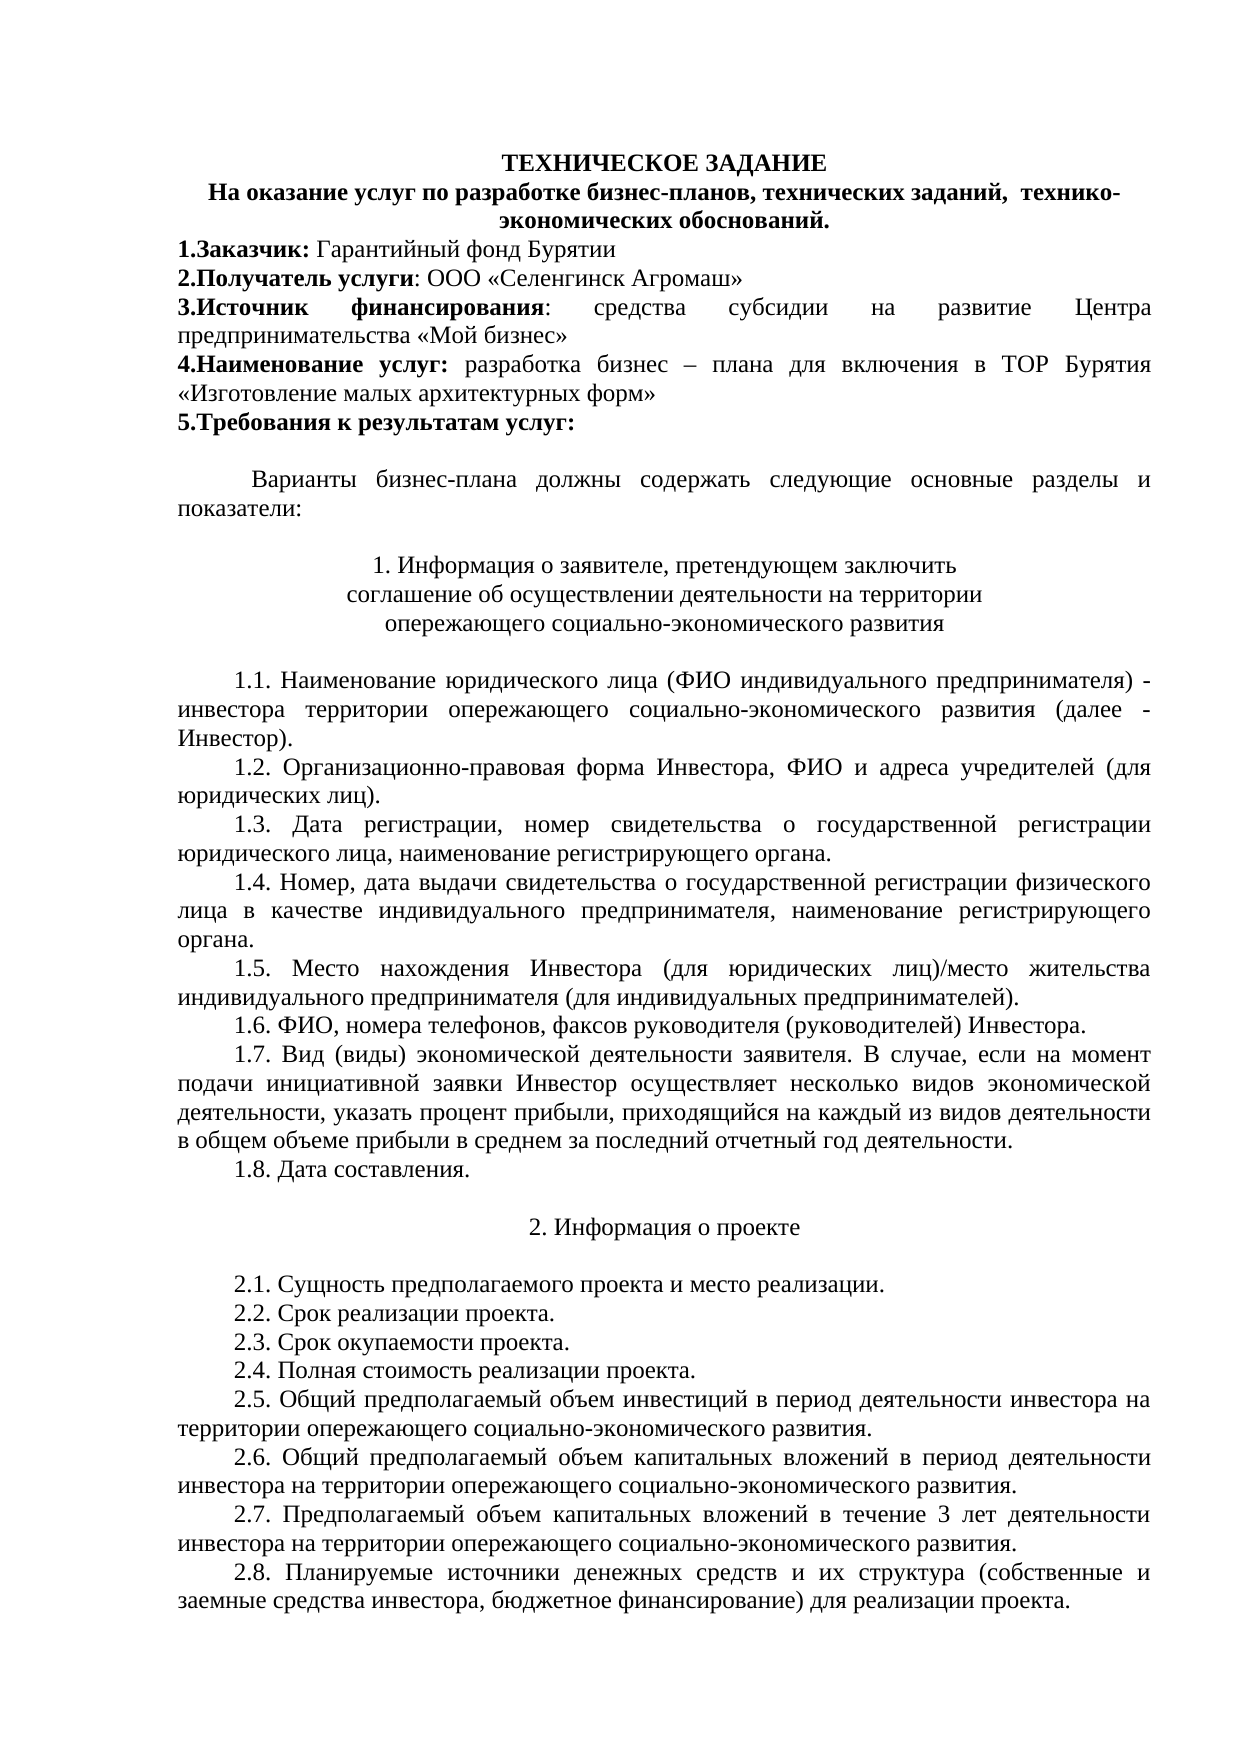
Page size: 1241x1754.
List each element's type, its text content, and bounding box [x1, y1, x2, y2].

text 4.Наименование услуг: разработка бизнес – плана для включения в ТОР Бурятия «Изготовление малых архитектурных форм» [177, 349, 1152, 407]
text 1.1. Наименование юридического лица (ФИО индивидуального предпринимателя) - инвестора территории опережающего социально-экономического развития (далее - Инвестор). [177, 666, 1152, 752]
text 1.4. Номер, дата выдачи свидетельства о государственной регистрации физического лица в качестве индивидуального предпринимателя, наименование регистрирующего органа. [177, 867, 1152, 953]
text Варианты бизнес-плана должны содержать следующие основные разделы и показатели: [177, 464, 1152, 522]
text ТЕХНИЧЕСКОЕ ЗАДАНИЕ [177, 148, 1152, 177]
text На оказание услуг по разработке бизнес-планов, технических заданий, технико- экономических обоснований. [177, 177, 1152, 234]
text 1.8. Дата составления. [177, 1154, 1152, 1183]
text 2.3. Срок окупаемости проекта. [177, 1327, 1152, 1356]
text 1.7. Вид (виды) экономической деятельности заявителя. В случае, если на момент подачи инициативной заявки Инвестор осуществляет несколько видов экономической деятельности, указать процент прибыли, приходящийся на каждый из видов деятельности в общем объеме прибыли в среднем за последний отчетный год деятельности. [177, 1039, 1152, 1154]
text 1.Заказчик: Гарантийный фонд Бурятии [177, 234, 1152, 263]
text 2.Получатель услуги: ООО «Селенгинск Агромаш» [177, 263, 1152, 292]
text 2.7. Предполагаемый объем капитальных вложений в течение 3 лет деятельности инвестора на территории опережающего социально-экономического развития. [177, 1499, 1152, 1557]
text 1.6. ФИО, номера телефонов, факсов руководителя (руководителей) Инвестора. [177, 1011, 1152, 1039]
text 2.2. Срок реализации проекта. [177, 1298, 1152, 1327]
text 5.Требования к результатам услуг: [177, 407, 1152, 436]
text опережающего социально-экономического развития [177, 608, 1152, 637]
text 2.4. Полная стоимость реализации проекта. [177, 1356, 1152, 1384]
text 3.Источник финансирования: средства субсидии на развитие Центра предпринимательства «Мой бизнес» [177, 292, 1152, 349]
text 2.8. Планируемые источники денежных средств и их структура (собственные и заемные средства инвестора, бюджетное финансирование) для реализации проекта. [177, 1557, 1152, 1614]
text 2.5. Общий предполагаемый объем инвестиций в период деятельности инвестора на территории опережающего социально-экономического развития. [177, 1384, 1152, 1442]
text 2. Информация о проекте [177, 1212, 1152, 1241]
text соглашение об осуществлении деятельности на территории [177, 579, 1152, 608]
text 2.6. Общий предполагаемый объем капитальных вложений в период деятельности инвестора на территории опережающего социально-экономического развития. [177, 1442, 1152, 1499]
text 1. Информация о заявителе, претендующем заключить [177, 551, 1152, 579]
text 2.1. Сущность предполагаемого проекта и место реализации. [177, 1269, 1152, 1298]
text 1.3. Дата регистрации, номер свидетельства о государственной регистрации юридического лица, наименование регистрирующего органа. [177, 809, 1152, 867]
text 1.5. Место нахождения Инвестора (для юридических лиц)/место жительства индивидуального предпринимателя (для индивидуальных предпринимателей). [177, 953, 1152, 1011]
text 1.2. Организационно-правовая форма Инвестора, ФИО и адреса учредителей (для юридических лиц). [177, 752, 1152, 809]
